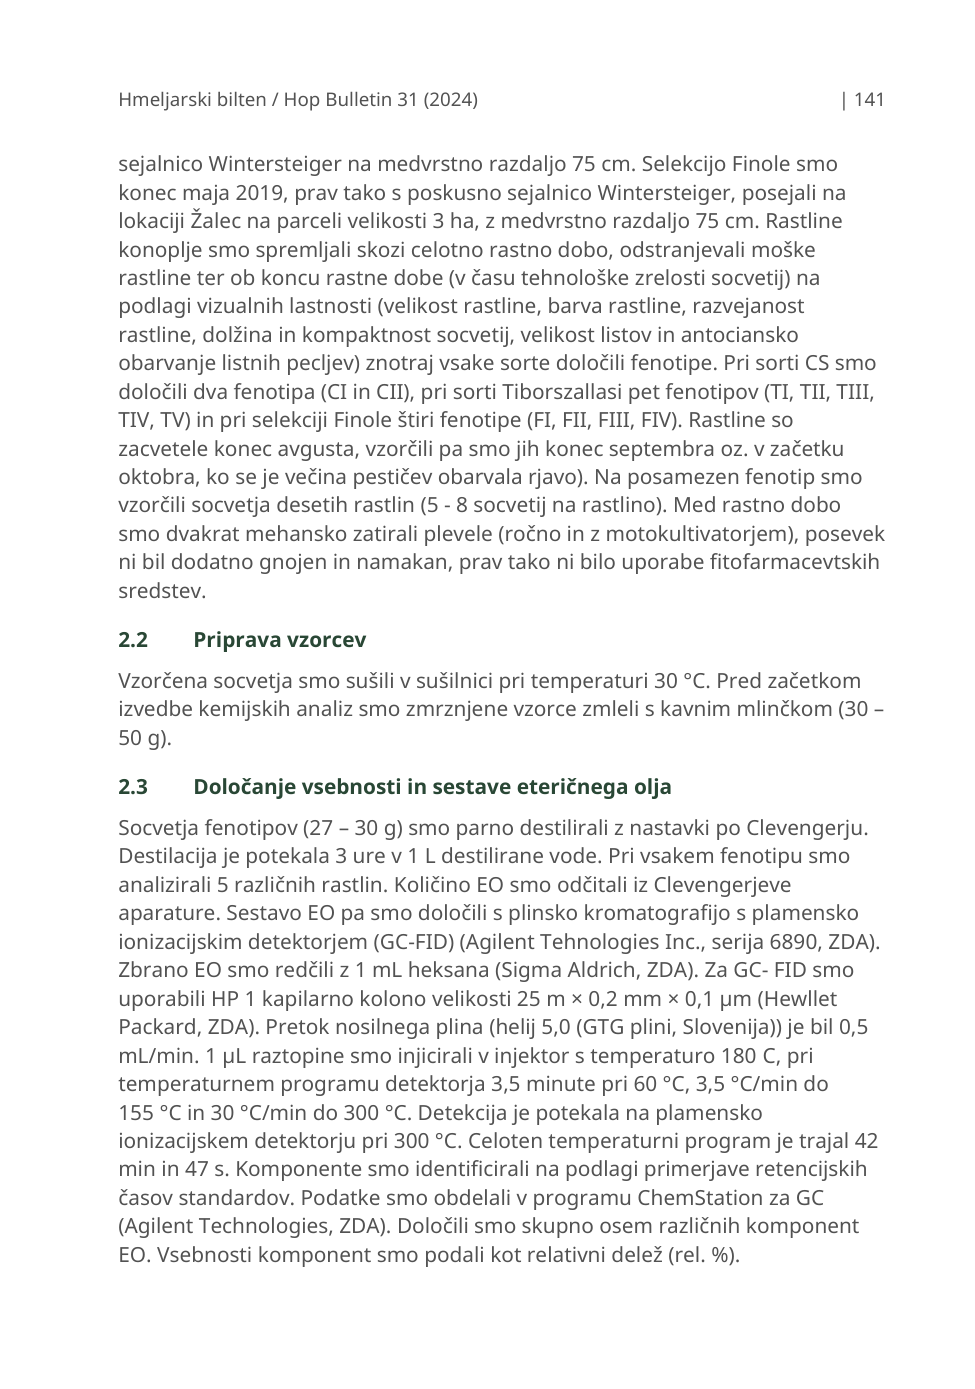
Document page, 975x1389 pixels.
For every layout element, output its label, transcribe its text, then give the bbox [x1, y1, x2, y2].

subtitle Priprava vzorcev [118, 625, 886, 654]
text Socvetja fenotipov (27 – 30 g) smo parno destilirali z nastavki po Clevengerju. Destilacija je potekala 3 ure v 1 L destilirane vode. Pri vsakem fenotipu smo analizirali 5 različnih rastlin. Količino EO smo odčitali iz Clevengerjeve aparature. Sestavo EO pa smo določili s plinsko kromatografijo s plamensko ionizacijskim detektorjem (GC-FID) (Agilent Tehnologies Inc., serija 6890, ZDA). Zbrano EO smo redčili z 1 mL heksana (Sigma Aldrich, ZDA). Za GC- FID smo uporabili HP 1 kapilarno kolono velikosti 25 m × 0,2 mm × 0,1 μm (Hewllet Packard, ZDA). Pretok nosilnega plina (helij 5,0 (GTG plini, Slovenija)) je bil 0,5 mL/min. 1 μL raztopine smo injicirali v injektor s temperaturo 180 C, pri temperaturnem programu detektorja 3,5 minute pri 60 °C, 3,5 °C/min do 155 °C in 30 °C/min do 300 °C. Detekcija je potekala na plamensko ionizacijskem detektorju pri 300 °C. Celoten temperaturni program je trajal 42 min in 47 s. Komponente smo identificirali na podlagi primerjave retencijskih časov standardov. Podatke smo obdelali v programu ChemStation za GC (Agilent Technologies, ZDA). Določili smo skupno osem različnih komponent EO. Vsebnosti komponent smo podali kot relativni delež (rel. %). [118, 813, 886, 1268]
text Vzorčena socvetja smo sušili v sušilnici pri temperaturi 30 °C. Pred začetkom izvedbe kemijskih analiz smo zmrznjene vzorce zmleli s kavnim mlinčkom (30 – 50 g). [118, 666, 886, 751]
subtitle Določanje vsebnosti in sestave eteričnega olja [118, 772, 886, 801]
